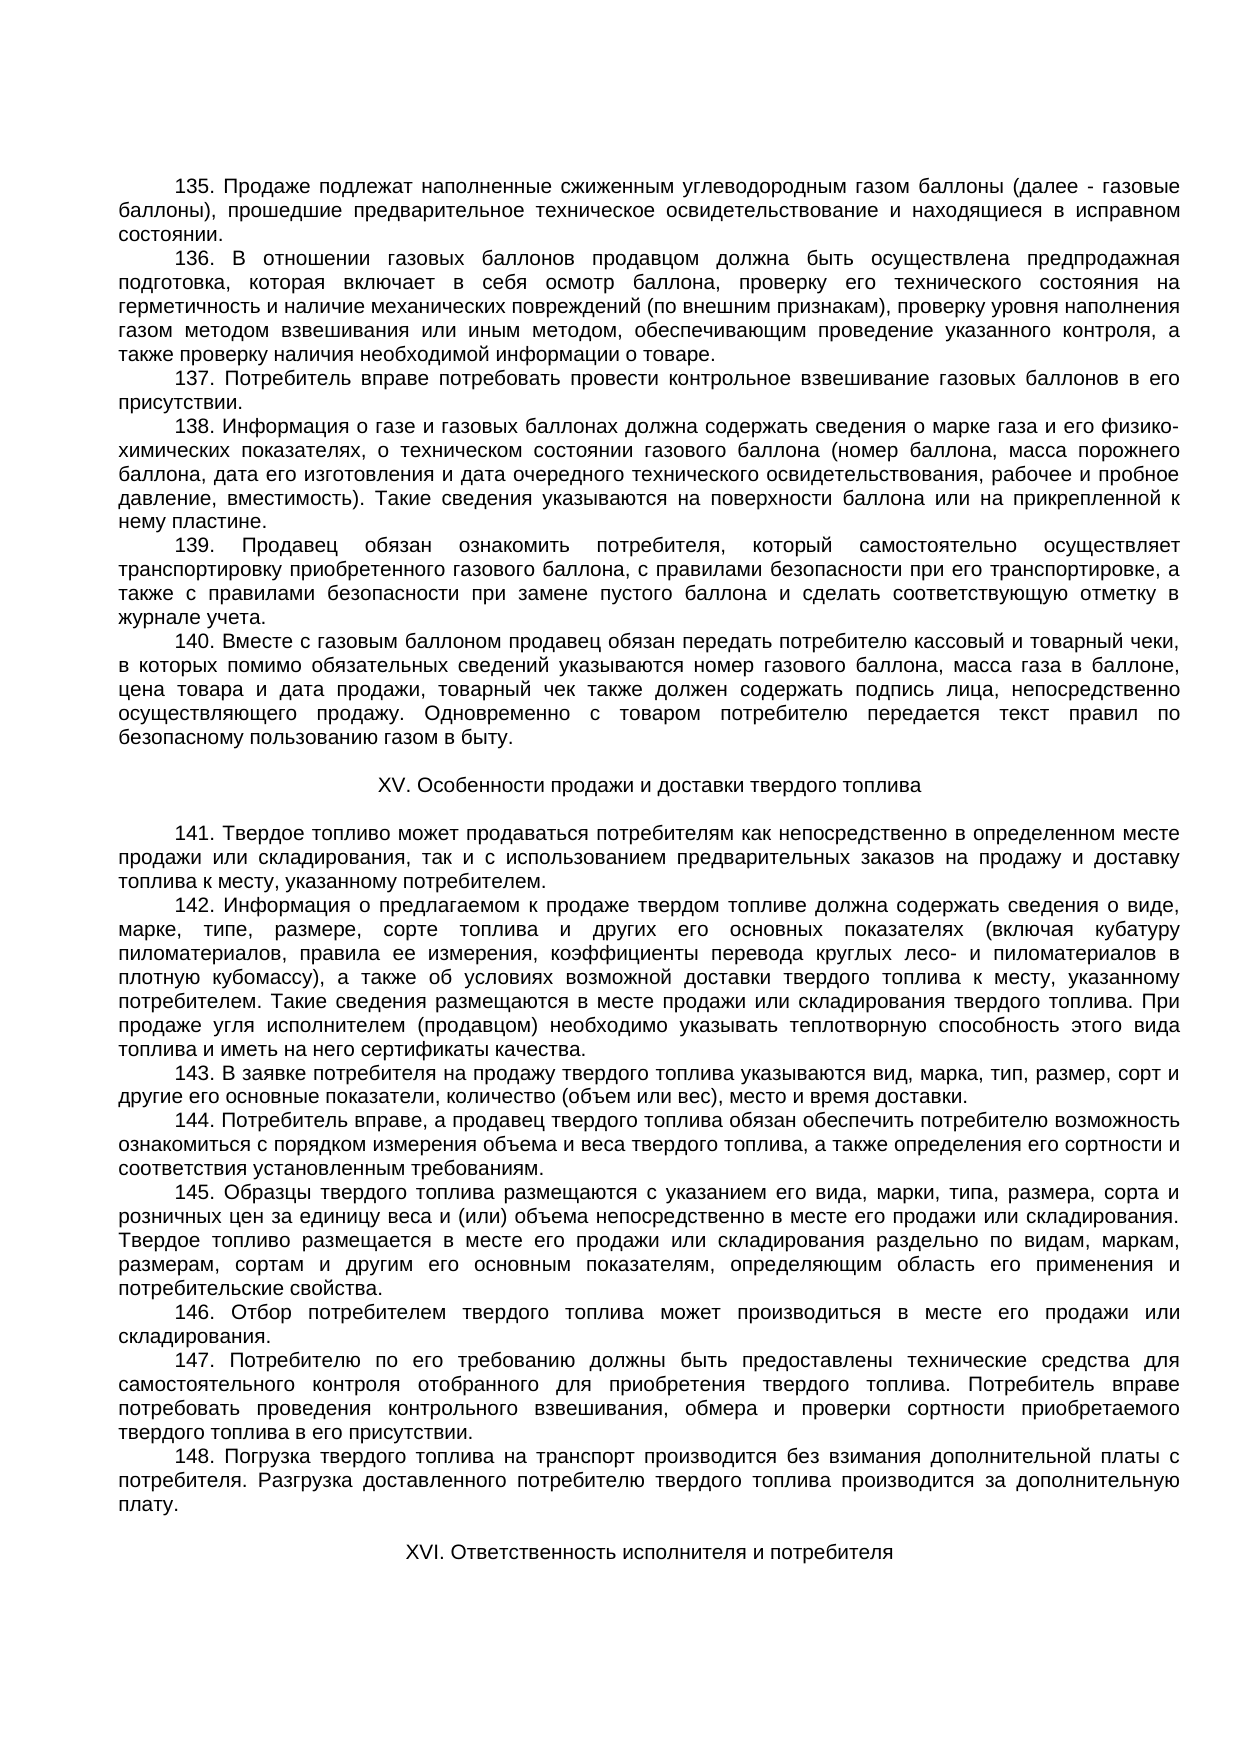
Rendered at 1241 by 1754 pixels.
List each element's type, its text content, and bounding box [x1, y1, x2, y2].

text 137. Потребитель вправе потребовать провести контрольное взвешивание газовых баллонов в его присутствии. [118, 366, 1181, 413]
text XVI. Ответственность исполнителя и потребителя [118, 1539, 1181, 1563]
text 147. Потребителю по его требованию должны быть предоставлены технические средства для самостоятельного контроля отобранного для приобретения твердого топлива. Потребитель вправе потребовать проведения контрольного взвешивания, обмера и проверки сортности приобретаемого твердого топлива в его присутствии. [118, 1348, 1181, 1444]
text 146. Отбор потребителем твердого топлива может производиться в месте его продажи или складирования. [118, 1300, 1181, 1348]
text 144. Потребитель вправе, а продавец твердого топлива обязан обеспечить потребителю возможность ознакомиться с порядком измерения объема и веса твердого топлива, а также определения его сортности и соответствия установленным требованиям. [118, 1108, 1181, 1180]
text 140. Вместе с газовым баллоном продавец обязан передать потребителю кассовый и товарный чеки, в которых помимо обязательных сведений указываются номер газового баллона, масса газа в баллоне, цена товара и дата продажи, товарный чек также должен содержать подпись лица, непосредственно осуществляющего продажу. Одновременно с товаром потребителю передается текст правил по безопасному пользованию газом в быту. [118, 629, 1181, 749]
text 142. Информация о предлагаемом к продаже твердом топливе должна содержать сведения о виде, марке, типе, размере, сорте топлива и других его основных показателях (включая кубатуру пиломатериалов, правила ее измерения, коэффициенты перевода круглых лесо- и пиломатериалов в плотную кубомассу), а также об условиях возможной доставки твердого топлива к месту, указанному потребителем. Такие сведения размещаются в месте продажи или складирования твердого топлива. При продаже угля исполнителем (продавцом) необходимо указывать теплотворную способность этого вида топлива и иметь на него сертификаты качества. [118, 893, 1181, 1060]
text 135. Продаже подлежат наполненные сжиженным углеводородным газом баллоны (далее - газовые баллоны), прошедшие предварительное техническое освидетельствование и находящиеся в исправном состоянии. [118, 174, 1181, 246]
text 141. Твердое топливо может продаваться потребителям как непосредственно в определенном месте продажи или складирования, так и с использованием предварительных заказов на продажу и доставку топлива к месту, указанному потребителем. [118, 821, 1181, 893]
text 138. Информация о газе и газовых баллонах должна содержать сведения о марке газа и его физико-химических показателях, о техническом состоянии газового баллона (номер баллона, масса порожнего баллона, дата его изготовления и дата очередного технического освидетельствования, рабочее и пробное давление, вместимость). Такие сведения указываются на поверхности баллона или на прикрепленной к нему пластине. [118, 413, 1181, 533]
text XV. Особенности продажи и доставки твердого топлива [118, 773, 1181, 797]
text 148. Погрузка твердого топлива на транспорт производится без взимания дополнительной платы с потребителя. Разгрузка доставленного потребителю твердого топлива производится за дополнительную плату. [118, 1444, 1181, 1516]
text 143. В заявке потребителя на продажу твердого топлива указываются вид, марка, тип, размер, сорт и другие его основные показатели, количество (объем или вес), место и время доставки. [118, 1060, 1181, 1108]
text 139. Продавец обязан ознакомить потребителя, который самостоятельно осуществляет транспортировку приобретенного газового баллона, с правилами безопасности при его транспортировке, а также с правилами безопасности при замене пустого баллона и сделать соответствующую отметку в журнале учета. [118, 533, 1181, 629]
text 136. В отношении газовых баллонов продавцом должна быть осуществлена предпродажная подготовка, которая включает в себя осмотр баллона, проверку его технического состояния на герметичность и наличие механических повреждений (по внешним признакам), проверку уровня наполнения газом методом взвешивания или иным методом, обеспечивающим проведение указанного контроля, а также проверку наличия необходимой информации о товаре. [118, 246, 1181, 366]
text 145. Образцы твердого топлива размещаются с указанием его вида, марки, типа, размера, сорта и розничных цен за единицу веса и (или) объема непосредственно в месте его продажи или складирования. Твердое топливо размещается в месте его продажи или складирования раздельно по видам, маркам, размерам, сортам и другим его основным показателям, определяющим область его применения и потребительские свойства. [118, 1180, 1181, 1300]
